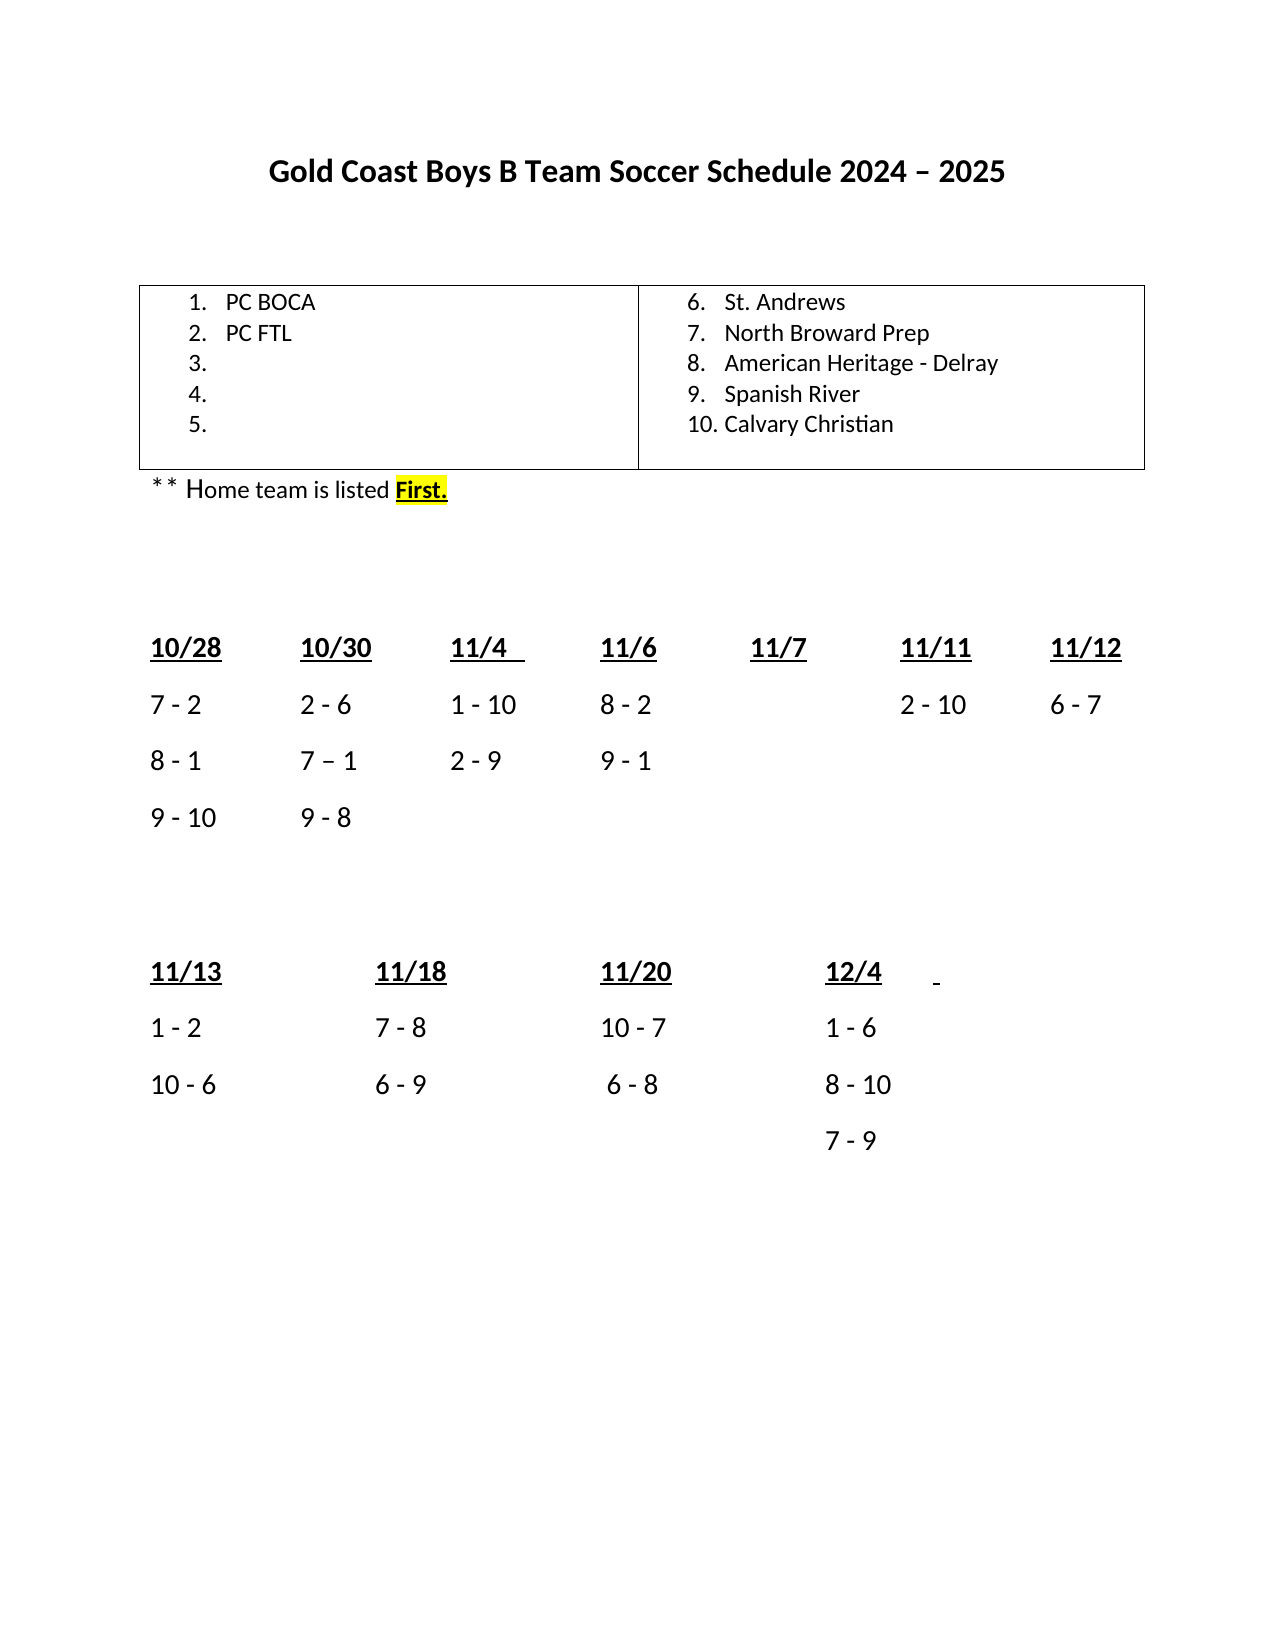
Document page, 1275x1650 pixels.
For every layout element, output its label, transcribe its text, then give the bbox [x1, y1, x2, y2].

text Gold Coast Boys B Team Soccer Schedule 2024 – 2025 [150, 150, 1125, 191]
text 11/13 11/18 11/20 12/4 [150, 953, 1125, 989]
text ** Home team is listed First. [150, 470, 1125, 506]
text 7 - 2 2 - 6 1 - 10 8 - 2 2 - 10 6 - 7 [150, 686, 1125, 722]
text 7 - 9 [150, 1122, 1125, 1158]
text 10/28 10/30 11/4 11/6 11/7 11/11 11/12 [150, 629, 1125, 665]
text 9 - 10 9 - 8 [150, 799, 1125, 834]
text 1 - 2 7 - 8 10 - 7 1 - 6 [150, 1009, 1125, 1045]
table_header St. Andrews North Broward Prep American Heritage - Delray Spanish River Calvary Christian [639, 286, 1144, 469]
text 10 - 6 6 - 9 6 - 8 8 - 10 [150, 1066, 1125, 1102]
text 8 - 1 7 – 1 2 - 9 9 - 1 [150, 742, 1125, 778]
table_header PC BOCA PC FTL [140, 286, 638, 469]
